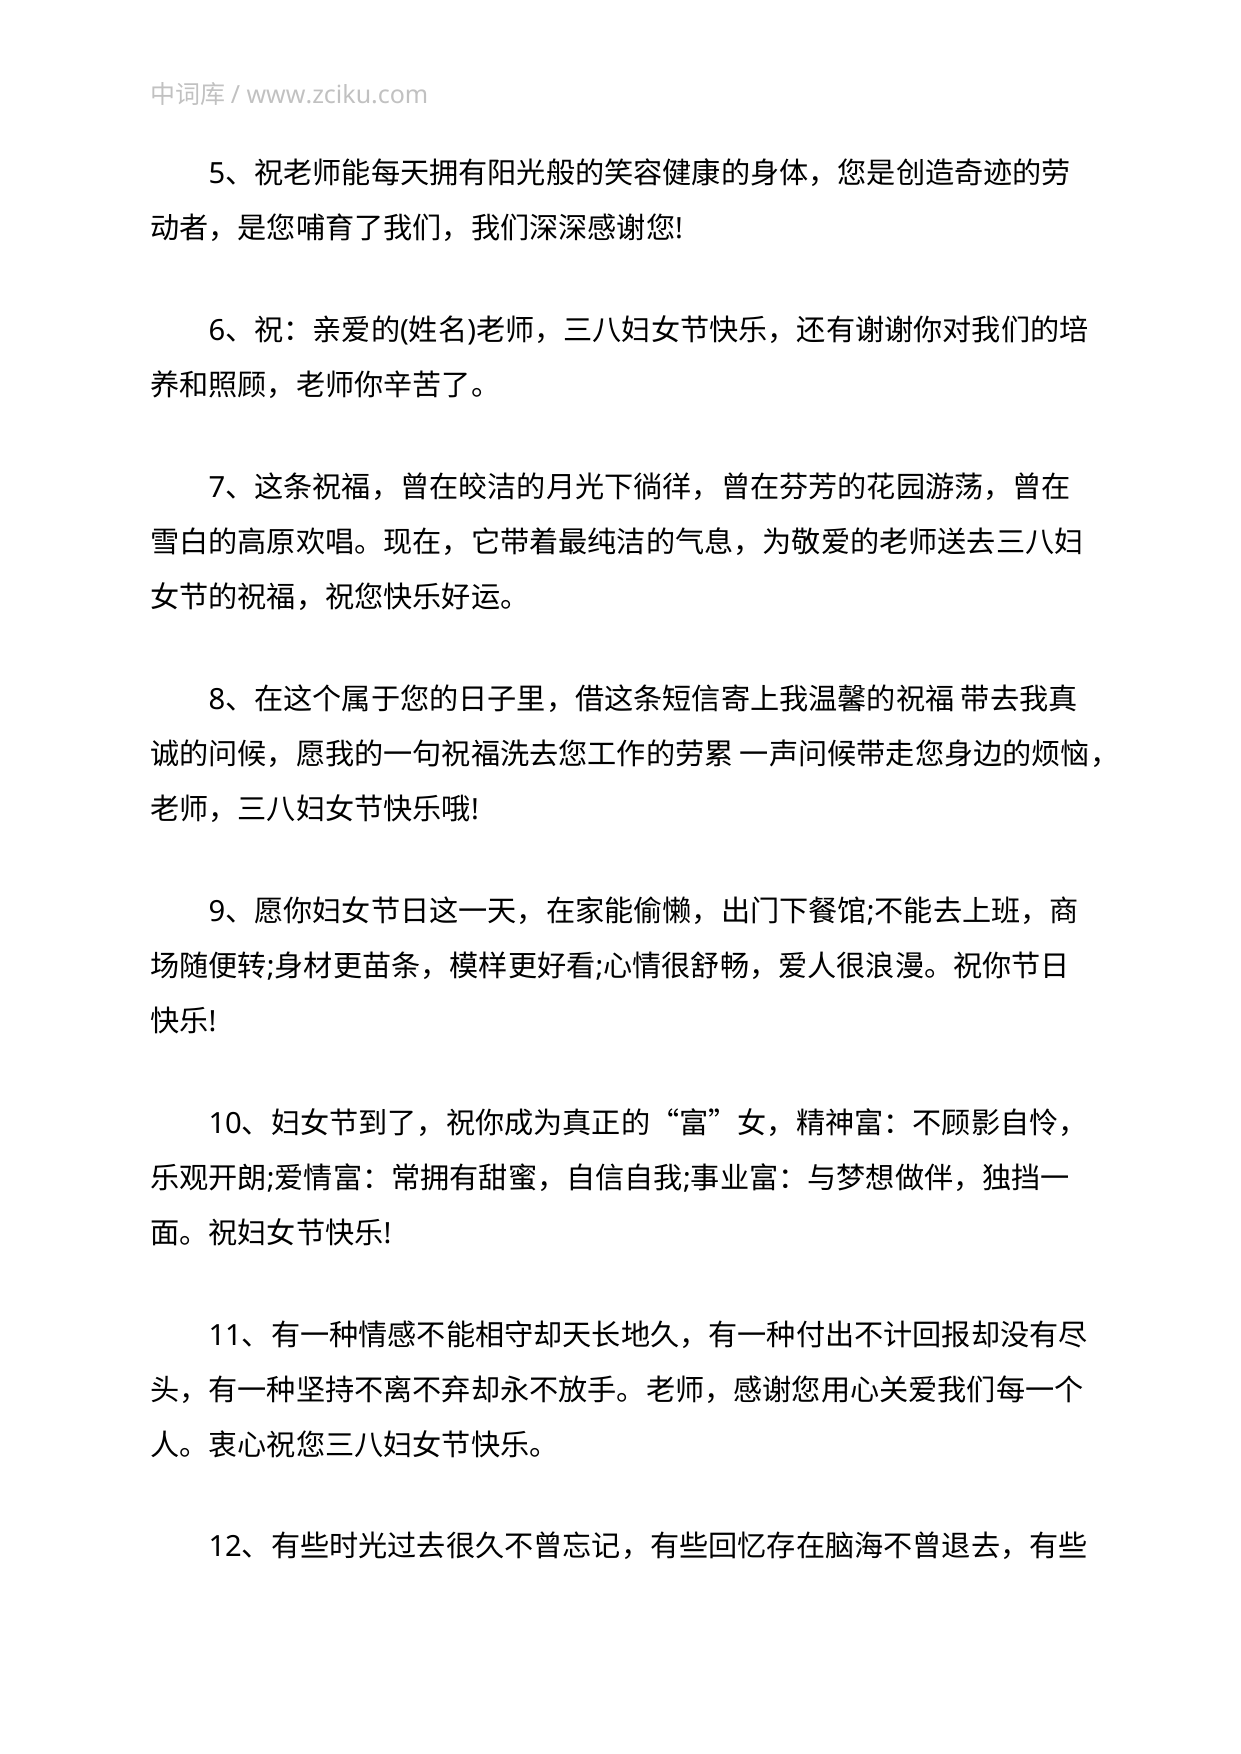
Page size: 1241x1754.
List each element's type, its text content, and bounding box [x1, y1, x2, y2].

text 10、妇女节到了，祝你成为真正的“富”女，精神富：不顾影自怜，乐观开朗;爱情富：常拥有甜蜜，自信自我;事业富：与梦想做伴，独挡一面。祝妇女节快乐! [150, 1099, 1090, 1252]
text 6、祝：亲爱的(姓名)老师，三八妇女节快乐，还有谢谢你对我们的培养和照顾，老师你辛苦了。 [150, 307, 1090, 404]
text 11、有一种情感不能相守却天长地久，有一种付出不计回报却没有尽头，有一种坚持不离不弃却永不放手。老师，感谢您用心关爱我们每一个人。衷心祝您三八妇女节快乐。 [150, 1311, 1090, 1463]
text 5、祝老师能每天拥有阳光般的笑容健康的身体，您是创造奇迹的劳动者，是您哺育了我们，我们深深感谢您! [150, 150, 1090, 247]
text 9、愿你妇女节日这一天，在家能偷懒，出门下餐馆;不能去上班，商场随便转;身材更苗条，模样更好看;心情很舒畅，爱人很浪漫。祝你节日快乐! [150, 887, 1090, 1040]
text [150, 1523, 1090, 1565]
text 8、在这个属于您的日子里，借这条短信寄上我温馨的祝福 带去我真诚的问候，愿我的一句祝福洗去您工作的劳累 一声问候带走您身边的烦恼，老师，三八妇女节快乐哦! [150, 675, 1090, 828]
text 7、这条祝福，曾在皎洁的月光下徜徉，曾在芬芳的花园游荡，曾在雪白的高原欢唱。现在，它带着最纯洁的气息，为敬爱的老师送去三八妇女节的祝福，祝您快乐好运。 [150, 464, 1090, 616]
